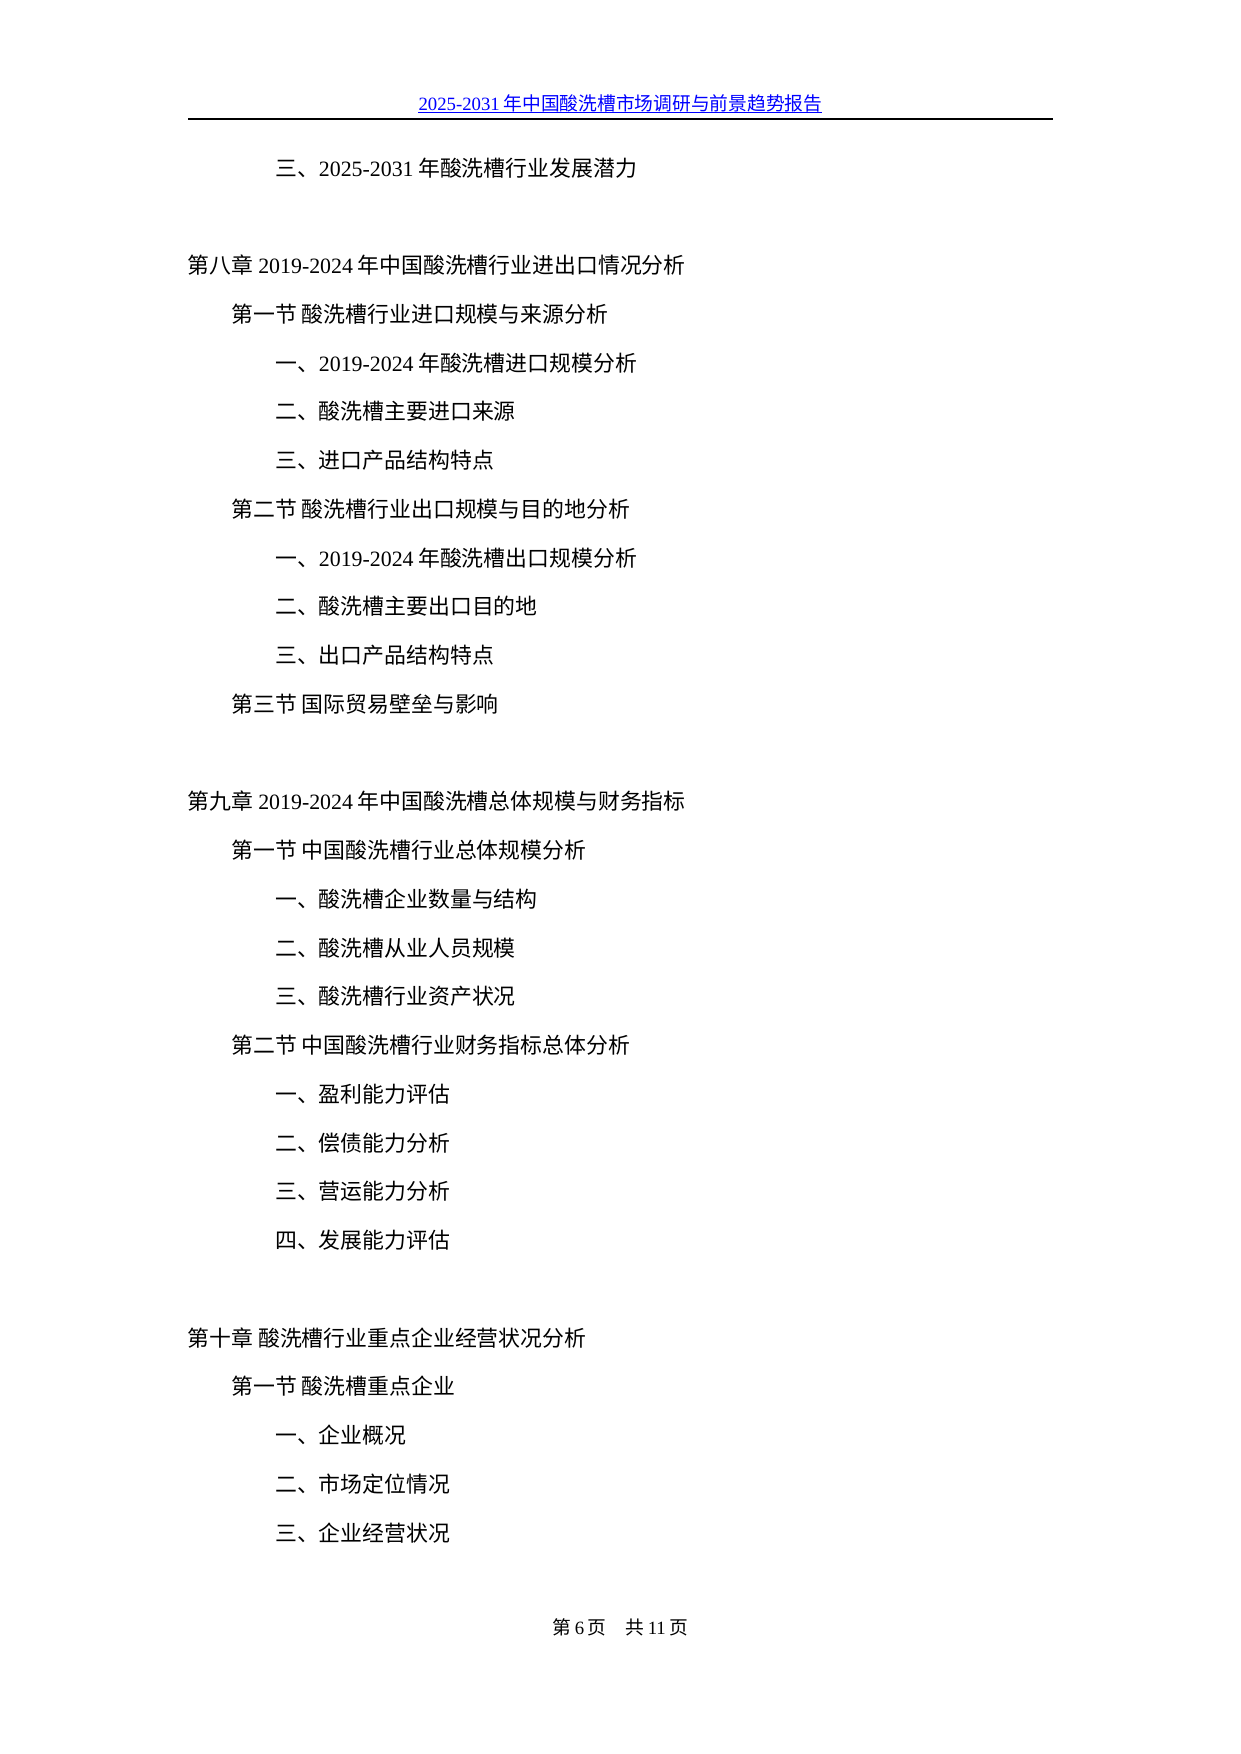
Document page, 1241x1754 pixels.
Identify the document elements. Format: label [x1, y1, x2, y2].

text [187, 150, 1053, 1548]
